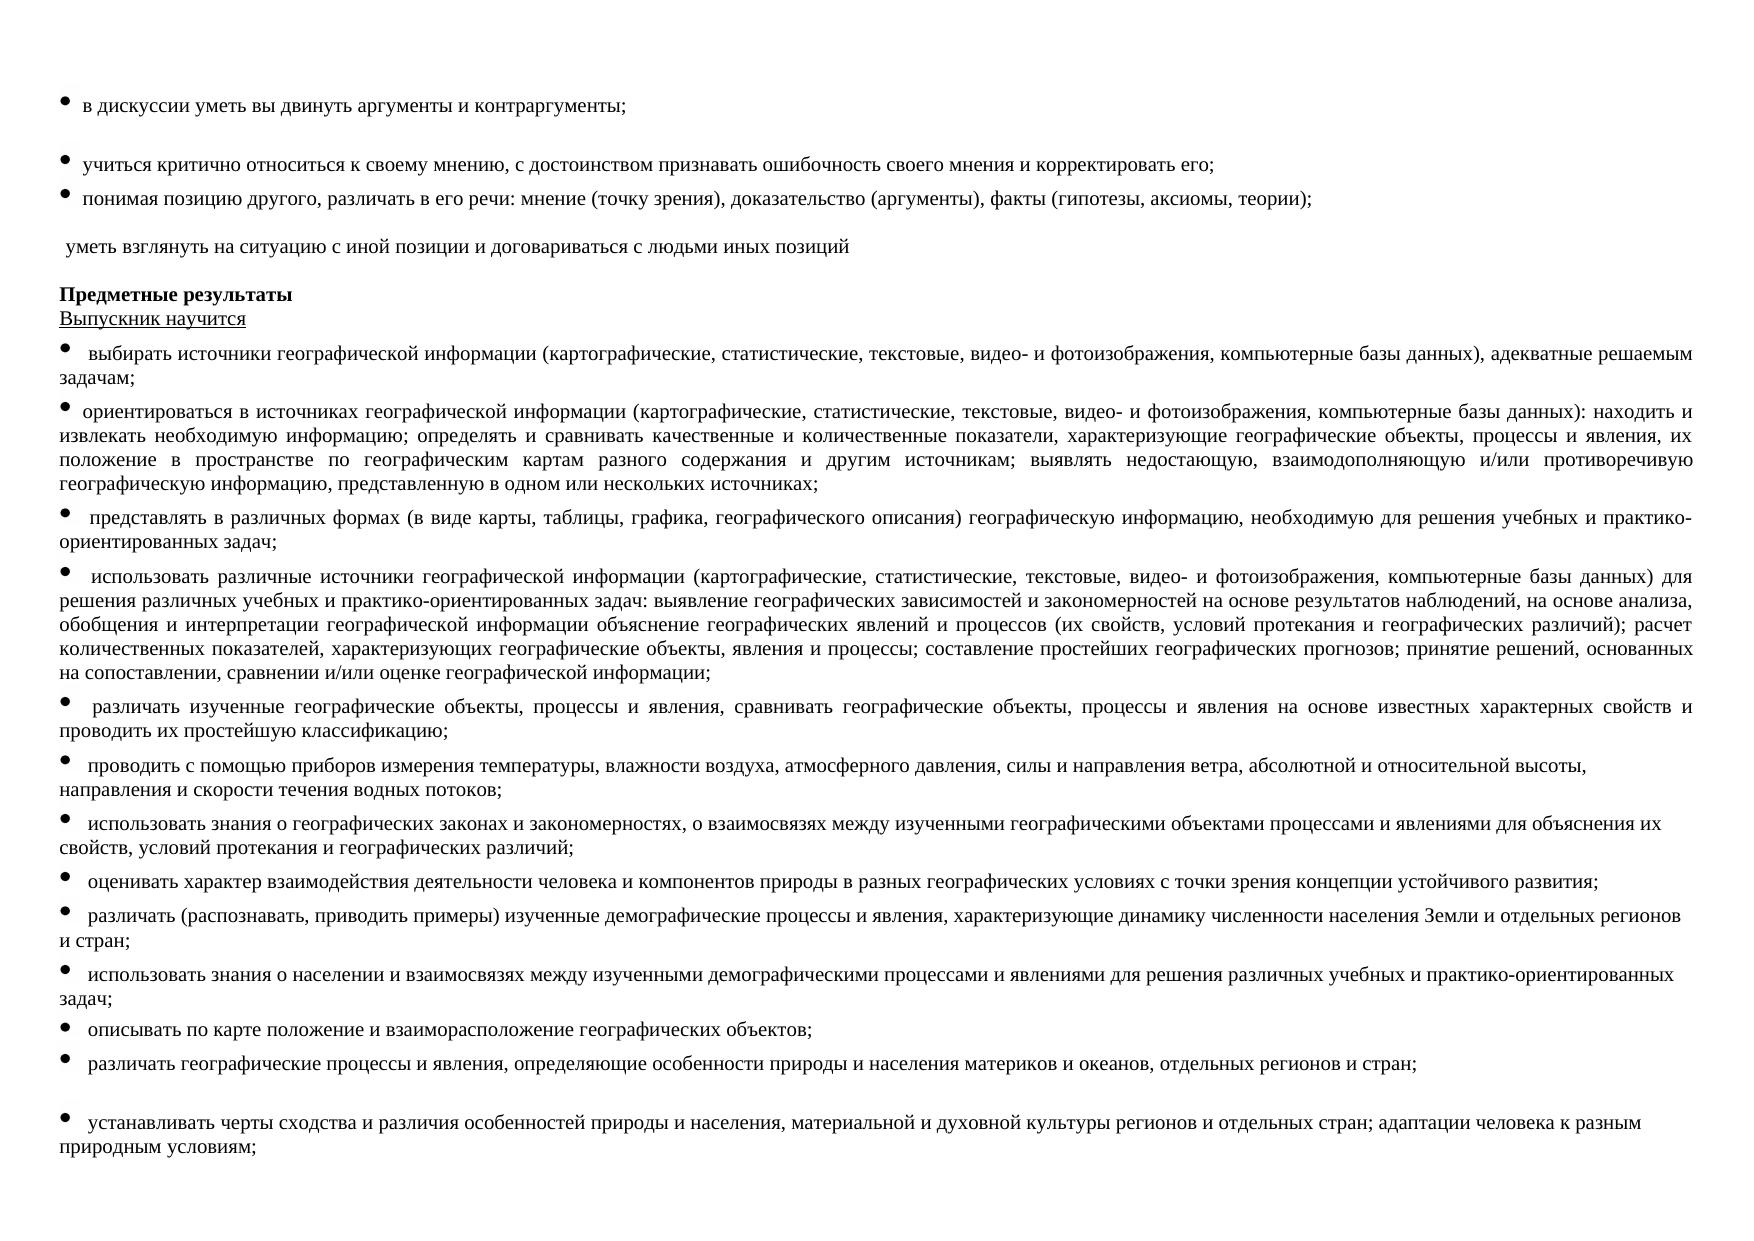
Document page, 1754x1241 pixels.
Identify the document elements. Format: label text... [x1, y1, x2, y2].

text различать (распознавать, приводить примеры) изученные демографические процессы и явления, характеризующие динамику численности населения Земли и отдельных регионов и стран; [59, 893, 1695, 952]
text использовать различные источники географической информации (картографические, статистические, текстовые, видео- и фотоизображения, компьютерные базы данных) для решения различных учебных и практико-ориентированных задач: выявление географических зависимостей и закономерностей на основе результатов наблюдений, на основе анализа, обобщения и интерпретации географической информации объяснение географических явлений и процессов (их свойств, условий протекания и географических различий); расчет количественных показателей, характеризующих географические объекты, явления и процессы; составление простейших географических прогнозов; принятие решений, основанных на сопоставлении, сравнении и/или оценке географической информации; [59, 553, 1695, 684]
text ориентироваться в источниках географической информации (картографические, статистические, текстовые, видео- и фотоизображения, компьютерные базы данных): находить и извлекать необходимую информацию; определять и сравнивать качественные и количественные показатели, характеризующие географические объекты, процессы и явления, их положение в пространстве по географическим картам разного содержания и другим источникам; выявлять недостающую, взаимодополняющую и/или противоречивую географическую информацию, представленную в одном или нескольких источниках; [59, 389, 1695, 495]
text представлять в различных формах (в виде карты, таблицы, графика, географического описания) географическую информацию, необходимую для решения учебных и практико-ориентированных задач; [59, 495, 1695, 553]
text оценивать характер взаимодействия деятельности человека и компонентов природы в разных географических условиях с точки зрения концепции устойчивого развития; [59, 859, 1695, 893]
text использовать знания о населении и взаимосвязях между изученными демографическими процессами и явлениями для решения различных учебных и практико-ориентированных задач; [59, 952, 1695, 1010]
text уметь взглянуть на ситуацию с иной позиции и договариваться с людьми иных позиций [65, 234, 1695, 258]
text в дискуссии уметь вы двинуть аргументы и контраргументы; [59, 83, 1695, 117]
text различать географические процессы и явления, определяющие особенности природы и населения материков и океанов, отдельных регионов и стран; [59, 1041, 1695, 1075]
text различать изученные географические объекты, процессы и явления, сравнивать географические объекты, процессы и явления на основе известных характерных свойств и проводить их простейшую классификацию; [59, 684, 1695, 742]
text Предметные результаты [59, 282, 1695, 306]
text учиться критично относиться к своему мнению, с достоинством признавать ошибочность своего мнения и корректировать его; [59, 141, 1695, 176]
text проводить с помощью приборов измерения температуры, влажности воздуха, атмосферного давления, силы и направления ветра, абсолютной и относительной высоты, направления и скорости течения водных потоков; [59, 742, 1695, 801]
text устанавливать черты сходства и различия особенностей природы и населения, материальной и духовной культуры регионов и отдельных стран; адаптации человека к разным природным условиям; [59, 1099, 1695, 1158]
text выбирать источники географической информации (картографические, статистические, текстовые, видео- и фотоизображения, компьютерные базы данных), адекватные решаемым задачам; [59, 330, 1695, 389]
text использовать знания о географических законах и закономерностях, о взаимосвязях между изученными географическими объектами процессами и явлениями для объяснения их свойств, условий протекания и географических различий; [59, 801, 1695, 859]
text понимая позицию другого, различать в его речи: мнение (точку зрения), доказательство (аргументы), факты (гипотезы, аксиомы, теории); [59, 176, 1695, 210]
text Выпускник научится [59, 306, 1695, 330]
text описывать по карте положение и взаиморасположение географических объектов; [59, 1010, 1695, 1041]
